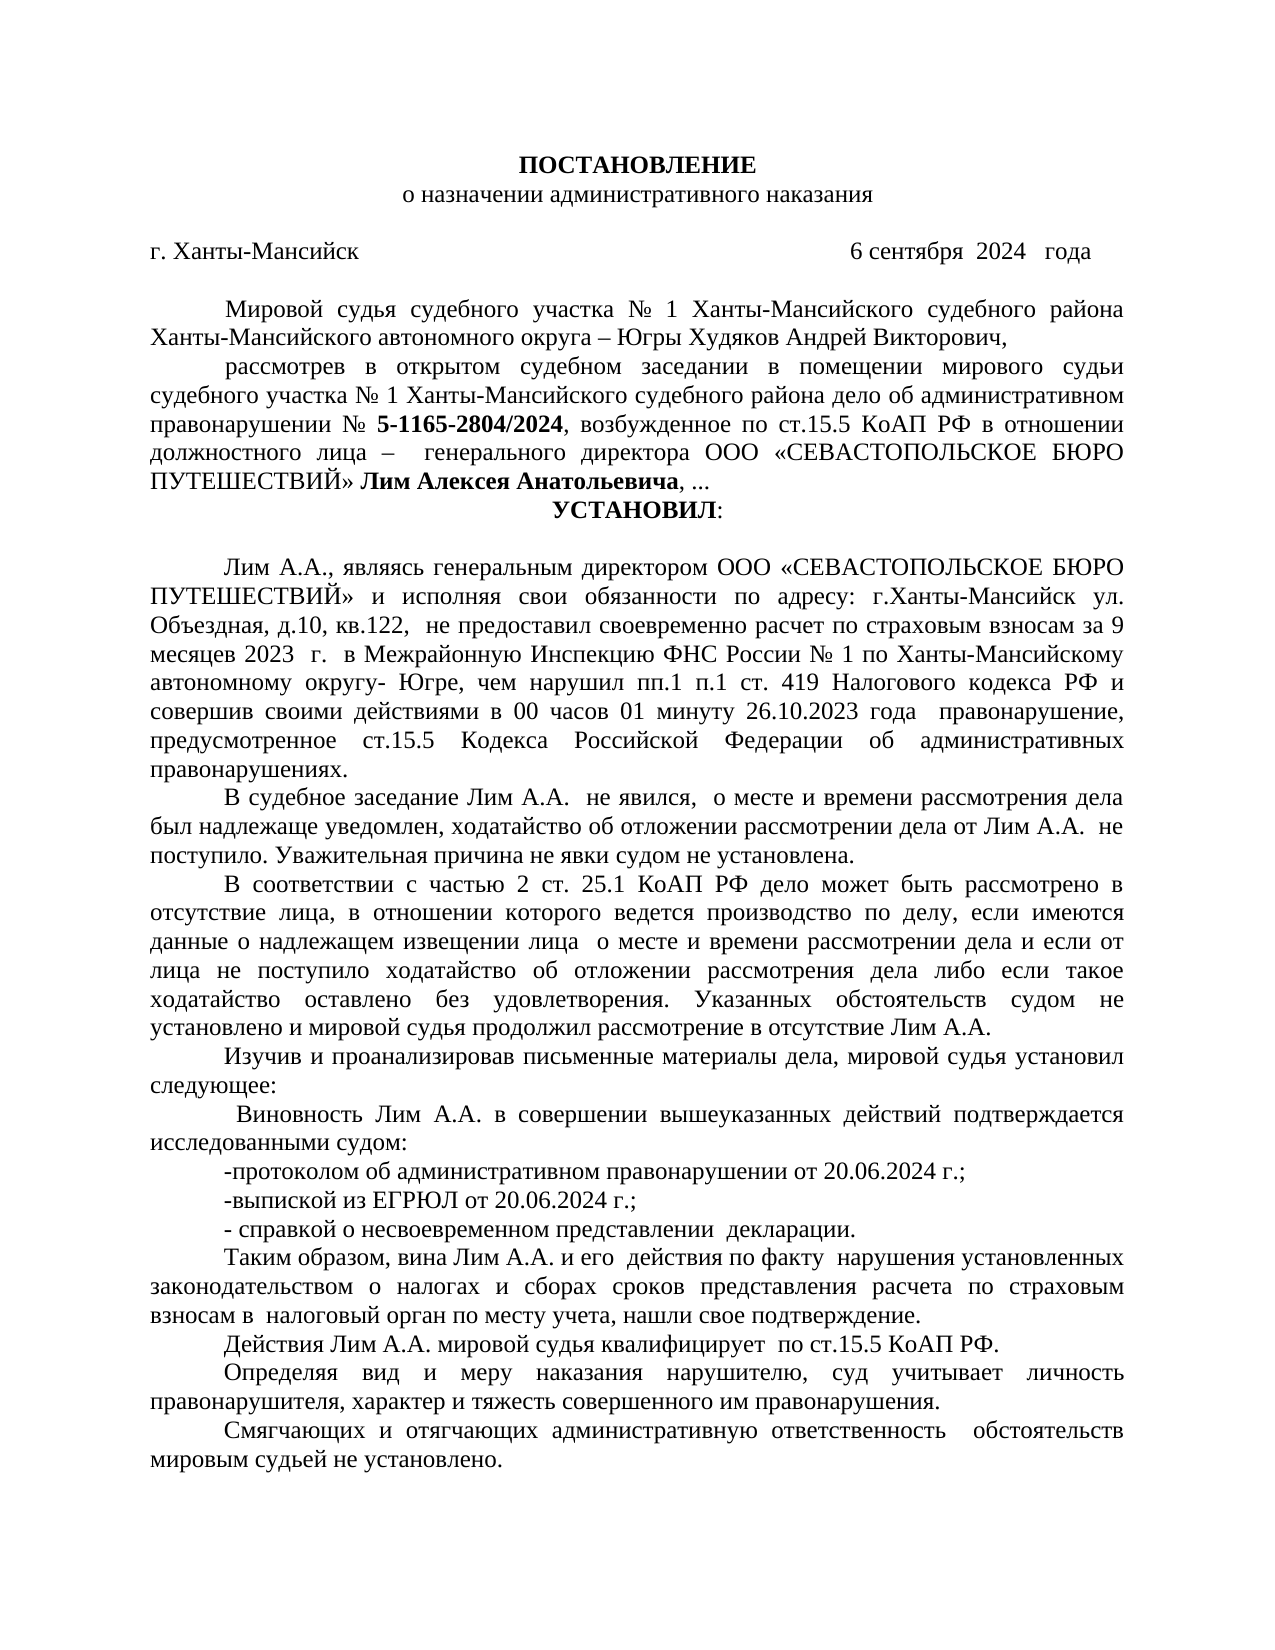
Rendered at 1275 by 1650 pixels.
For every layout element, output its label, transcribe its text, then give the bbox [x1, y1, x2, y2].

text Изучив и проанализировав письменные материалы дела, мировой судья установил следующее: [150, 1041, 1125, 1099]
text о назначении административного наказания [150, 179, 1125, 207]
text УСТАНОВИЛ: [150, 495, 1125, 524]
text Смягчающих и отягчающих административную ответственность обстоятельств мировым судьей не установлено. [150, 1415, 1125, 1472]
text Лим А.А., являясь генеральным директором ООО «СЕВАСТОПОЛЬСКОЕ БЮРО ПУТЕШЕСТВИЙ» и исполняя свои обязанности по адресу: г.Ханты-Мансийск ул. Объездная, д.10, кв.122, не предоставил своевременно расчет по страховым взносам за 9 месяцев 2023 г. в Межрайонную Инспекцию ФНС России № 1 по Ханты-Мансийскому автономному округу- Югре, чем нарушил пп.1 п.1 ст. 419 Налогового кодекса РФ и совершив своими действиями в 00 часов 01 минуту 26.10.2023 года правонарушение, предусмотренное ст.15.5 Кодекса Российской Федерации об административных правонарушениях. [150, 552, 1125, 782]
text Виновность Лим А.А. в совершении вышеуказанных действий подтверждается исследованными судом: [150, 1099, 1125, 1156]
text Определяя вид и меру наказания нарушителю, суд учитывает личность правонарушителя, характер и тяжесть совершенного им правонарушения. [150, 1357, 1125, 1415]
text Мировой судья судебного участка № 1 Ханты-Мансийского судебного района Ханты-Мансийского автономного округа – Югры Худяков Андрей Викторович, [150, 294, 1125, 351]
text В соответствии с частью 2 ст. 25.1 КоАП РФ дело может быть рассмотрено в отсутствие лица, в отношении которого ведется производство по делу, если имеются данные о надлежащем извещении лица о месте и времени рассмотрении дела и если от лица не поступило ходатайство об отложении рассмотрения дела либо если такое ходатайство оставлено без удовлетворения. Указанных обстоятельств судом не установлено и мировой судья продолжил рассмотрение в отсутствие Лим А.А. [150, 869, 1125, 1041]
text г. Ханты-Мансийск 6 сентября 2024 года [150, 236, 1125, 265]
text рассмотрев в открытом судебном заседании в помещении мирового судьи судебного участка № 1 Ханты-Мансийского судебного района дело об административном правонарушении № 5-1165-2804/2024, возбужденное по ст.15.5 КоАП РФ в отношении должностного лица – генерального директора ООО «СЕВАСТОПОЛЬСКОЕ БЮРО ПУТЕШЕСТВИЙ» Лим Алексея Анатольевича, ... [150, 351, 1125, 495]
text Действия Лим А.А. мировой судья квалифицирует по ст.15.5 КоАП РФ. [150, 1329, 1125, 1357]
text В судебное заседание Лим А.А. не явился, о месте и времени рассмотрения дела был надлежаще уведомлен, ходатайство об отложении рассмотрении дела от Лим А.А. не поступило. Уважительная причина не явки судом не установлена. [150, 782, 1125, 869]
text -протоколом об административном правонарушении от 20.06.2024 г.; [150, 1156, 1125, 1185]
text - справкой о несвоевременном представлении декларации. [150, 1214, 1125, 1242]
text ПОСТАНОВЛЕНИЕ [150, 150, 1125, 179]
text -выпиской из ЕГРЮЛ от 20.06.2024 г.; [150, 1185, 1125, 1214]
text Таким образом, вина Лим А.А. и его действия по факту нарушения установленных законодательством о налогах и сборах сроков представления расчета по страховым взносам в налоговый орган по месту учета, нашли свое подтверждение. [150, 1242, 1125, 1329]
